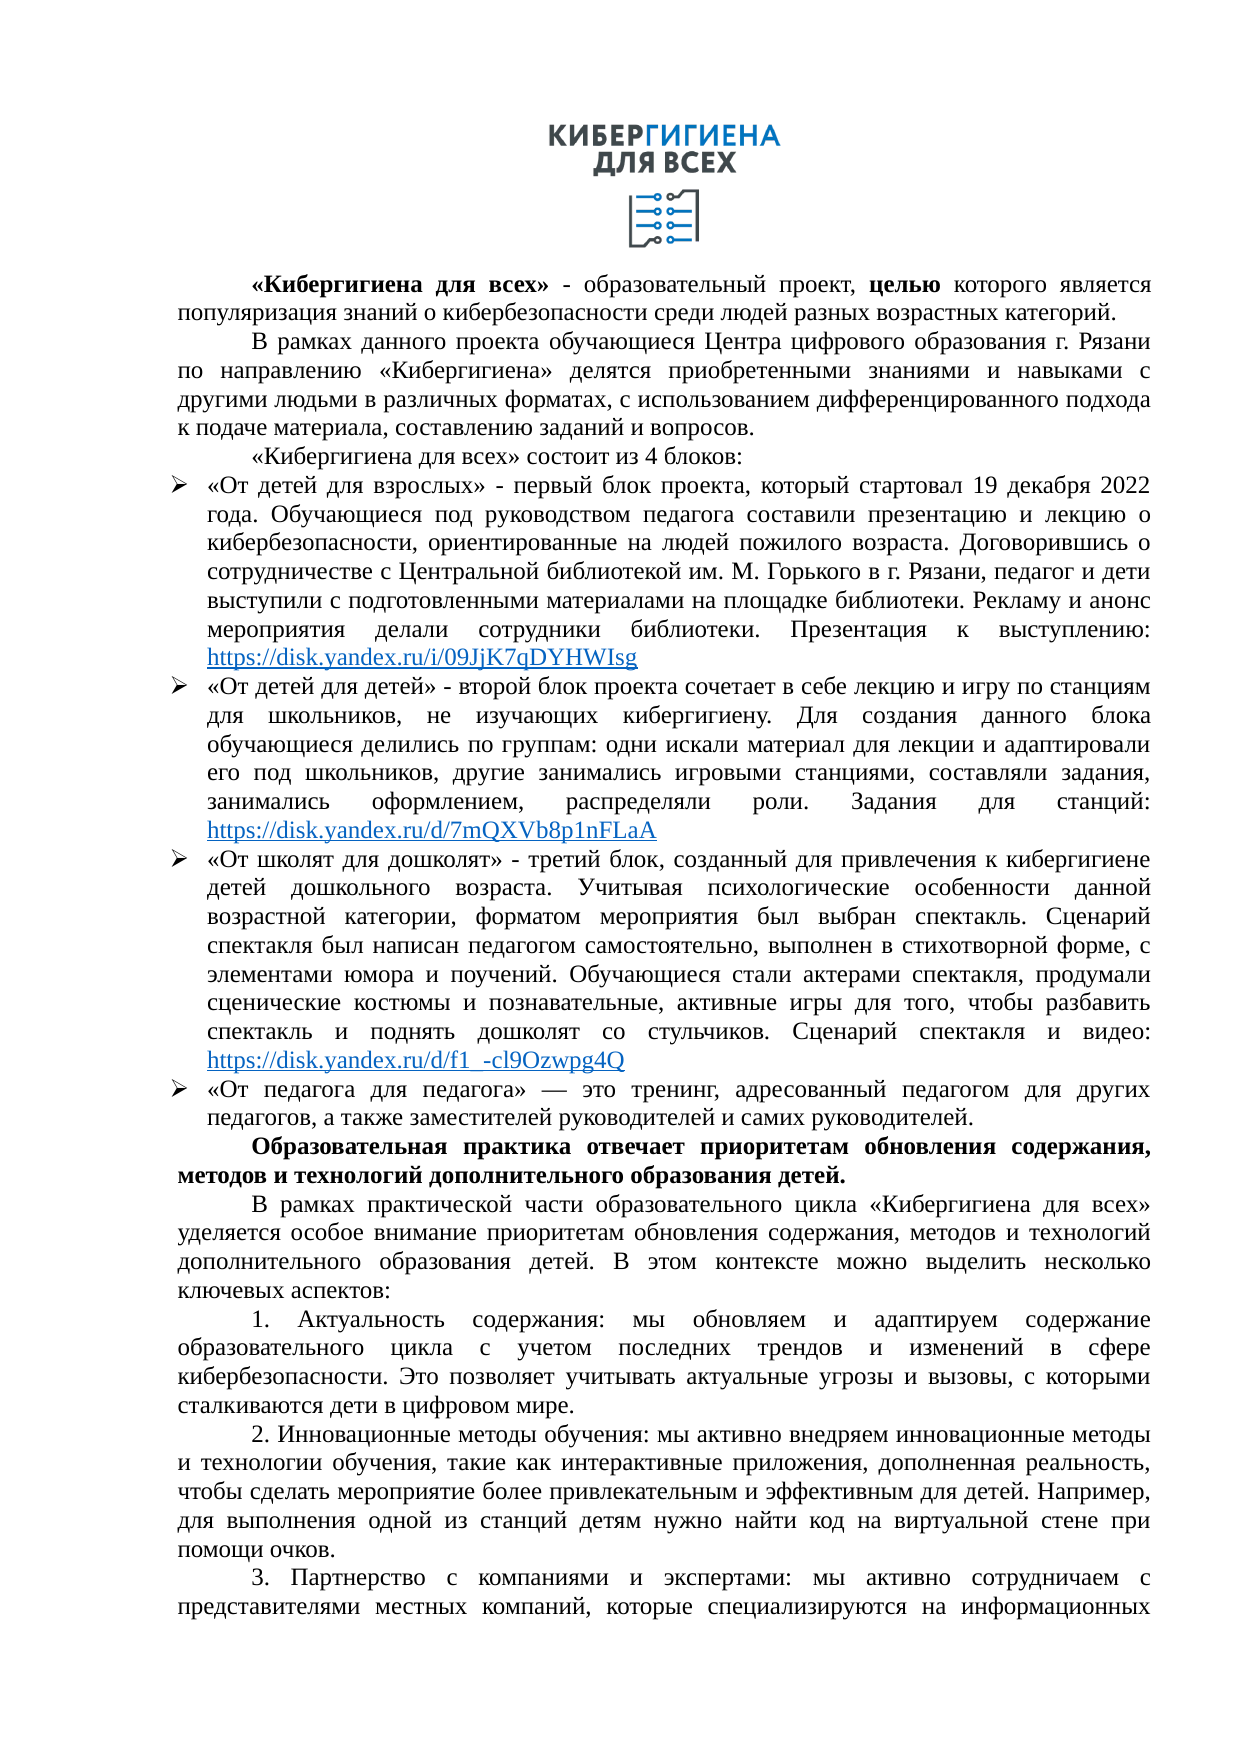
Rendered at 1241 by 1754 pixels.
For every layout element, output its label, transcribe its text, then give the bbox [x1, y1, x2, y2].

list «От детей для детей» - второй блок проекта сочетает в себе лекцию и игру по станциям для школьников, не изучающих кибергигиену. Для создания данного блока обучающиеся делились по группам: одни искали материал для лекции и адаптировали его под школьников, другие занимались игровыми станциями, составляли задания, занимались оформлением, распределяли роли. Задания для станций: https://disk.yandex.ru/d/7mQXVb8p1nFLaA [169, 671, 1152, 844]
list «От школят для дошколят» - третий блок, созданный для привлечения к кибергигиене детей дошкольного возраста. Учитывая психологические особенности данной возрастной категории, форматом мероприятия был выбран спектакль. Сценарий спектакля был написан педагогом самостоятельно, выполнен в стихотворной форме, с элементами юмора и поучений. Обучающиеся стали актерами спектакля, продумали сценические костюмы и познавательные, активные игры для того, чтобы разбавить спектакль и поднять дошколят со стульчиков. Сценарий спектакля и видео: https://disk.yandex.ru/d/f1_-cl9Ozwpg4Q [169, 844, 1152, 1074]
list 2. Инновационные методы обучения: мы активно внедряем инновационные методы и технологии обучения, такие как интерактивные приложения, дополненная реальность, чтобы сделать мероприятие более привлекательным и эффективным для детей. Например, для выполнения одной из станций детям нужно найти код на виртуальной стене при помощи очков. [177, 1419, 1152, 1562]
text «Кибергигиена для всех» - образовательный проект, целью которого является популяризация знаний о кибербезопасности среди людей разных возрастных категорий. [177, 269, 1152, 326]
text «Кибергигиена для всех» состоит из 4 блоков: [177, 441, 1152, 470]
picture [545, 118, 784, 250]
text В рамках данного проекта обучающиеся Центра цифрового образования г. Рязани по направлению «Кибергигиена» делятся приобретенными знаниями и навыками с другими людьми в различных форматах, с использованием дифференцированного подхода к подаче материала, составлению заданий и вопросов. [177, 326, 1152, 441]
list «От педагога для педагога» — это тренинг, адресованный педагогом для других педагогов, а также заместителей руководителей и самих руководителей. [169, 1074, 1152, 1131]
list Образовательная практика отвечает приоритетам обновления содержания, методов и технологий дополнительного образования детей. [177, 1131, 1152, 1189]
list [177, 1562, 1152, 1620]
list «От детей для взрослых» - первый блок проекта, который стартовал 19 декабря 2022 года. Обучающиеся под руководством педагога составили презентацию и лекцию о кибербезопасности, ориентированные на людей пожилого возраста. Договорившись о сотрудничестве с Центральной библиотекой им. М. Горького в г. Рязани, педагог и дети выступили с подготовленными материалами на площадке библиотеки. Рекламу и анонс мероприятия делали сотрудники библиотеки. Презентация к выступлению: https://disk.yandex.ru/i/09JjK7qDYHWIsg [169, 470, 1152, 671]
list В рамках практической части образовательного цикла «Кибергигиена для всех» уделяется особое внимание приоритетам обновления содержания, методов и технологий дополнительного образования детей. В этом контексте можно выделить несколько ключевых аспектов: [177, 1189, 1152, 1304]
list 1. Актуальность содержания: мы обновляем и адаптируем содержание образовательного цикла с учетом последних трендов и изменений в сфере кибербезопасности. Это позволяет учитывать актуальные угрозы и вызовы, с которыми сталкиваются дети в цифровом мире. [177, 1304, 1152, 1419]
